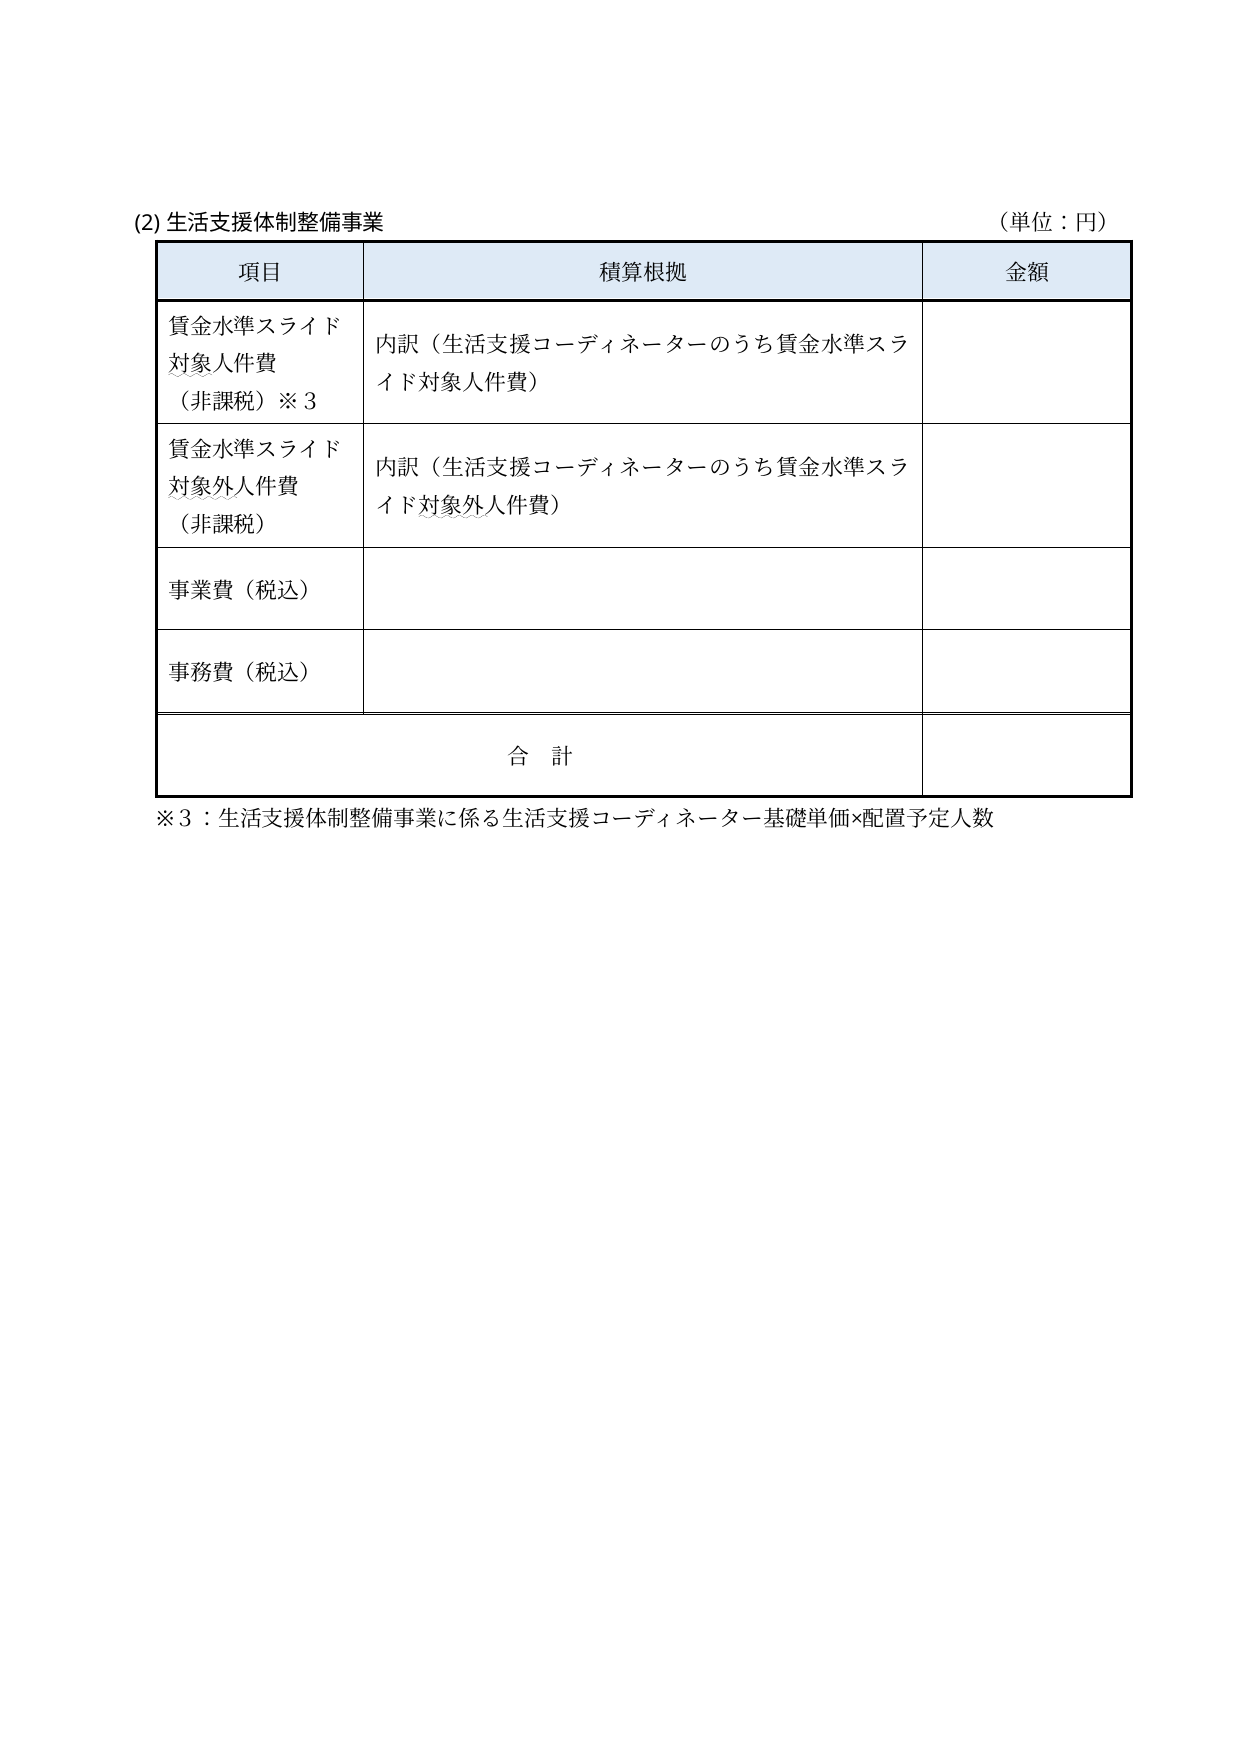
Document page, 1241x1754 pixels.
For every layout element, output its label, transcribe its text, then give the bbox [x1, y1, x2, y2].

table_cell 事務費（税込） [158, 630, 363, 712]
table_cell 内訳（生活支援コーディネーターのうち賃金水準スライド対象外人件費） [364, 424, 922, 547]
table_cell 賃金水準スライド 対象外人件費 （非課税） [158, 424, 363, 547]
table_cell 内訳（生活支援コーディネーターのうち賃金水準スライド対象人件費） [364, 302, 922, 423]
table_cell 事業費（税込） [158, 548, 363, 629]
table_cell 賃金水準スライド 対象人件費 （非課税）※３ [158, 302, 363, 423]
text ※３：生活支援体制整備事業に係る生活支援コーディネーター基礎単価×配置予定人数 [112, 798, 1128, 835]
table_cell [364, 548, 922, 629]
table_cell [923, 548, 1130, 629]
table_cell 合 計 [158, 715, 922, 795]
table_header 金額 [923, 243, 1130, 298]
table_cell [923, 424, 1130, 547]
table_cell [923, 302, 1130, 423]
table_header 積算根拠 [364, 243, 922, 298]
table_cell [364, 630, 922, 712]
text (2) 生活支援体制整備事業 （単位：円） [112, 202, 1128, 239]
table_cell [923, 715, 1130, 795]
table_cell [923, 630, 1130, 712]
table_header 項目 [158, 243, 363, 298]
